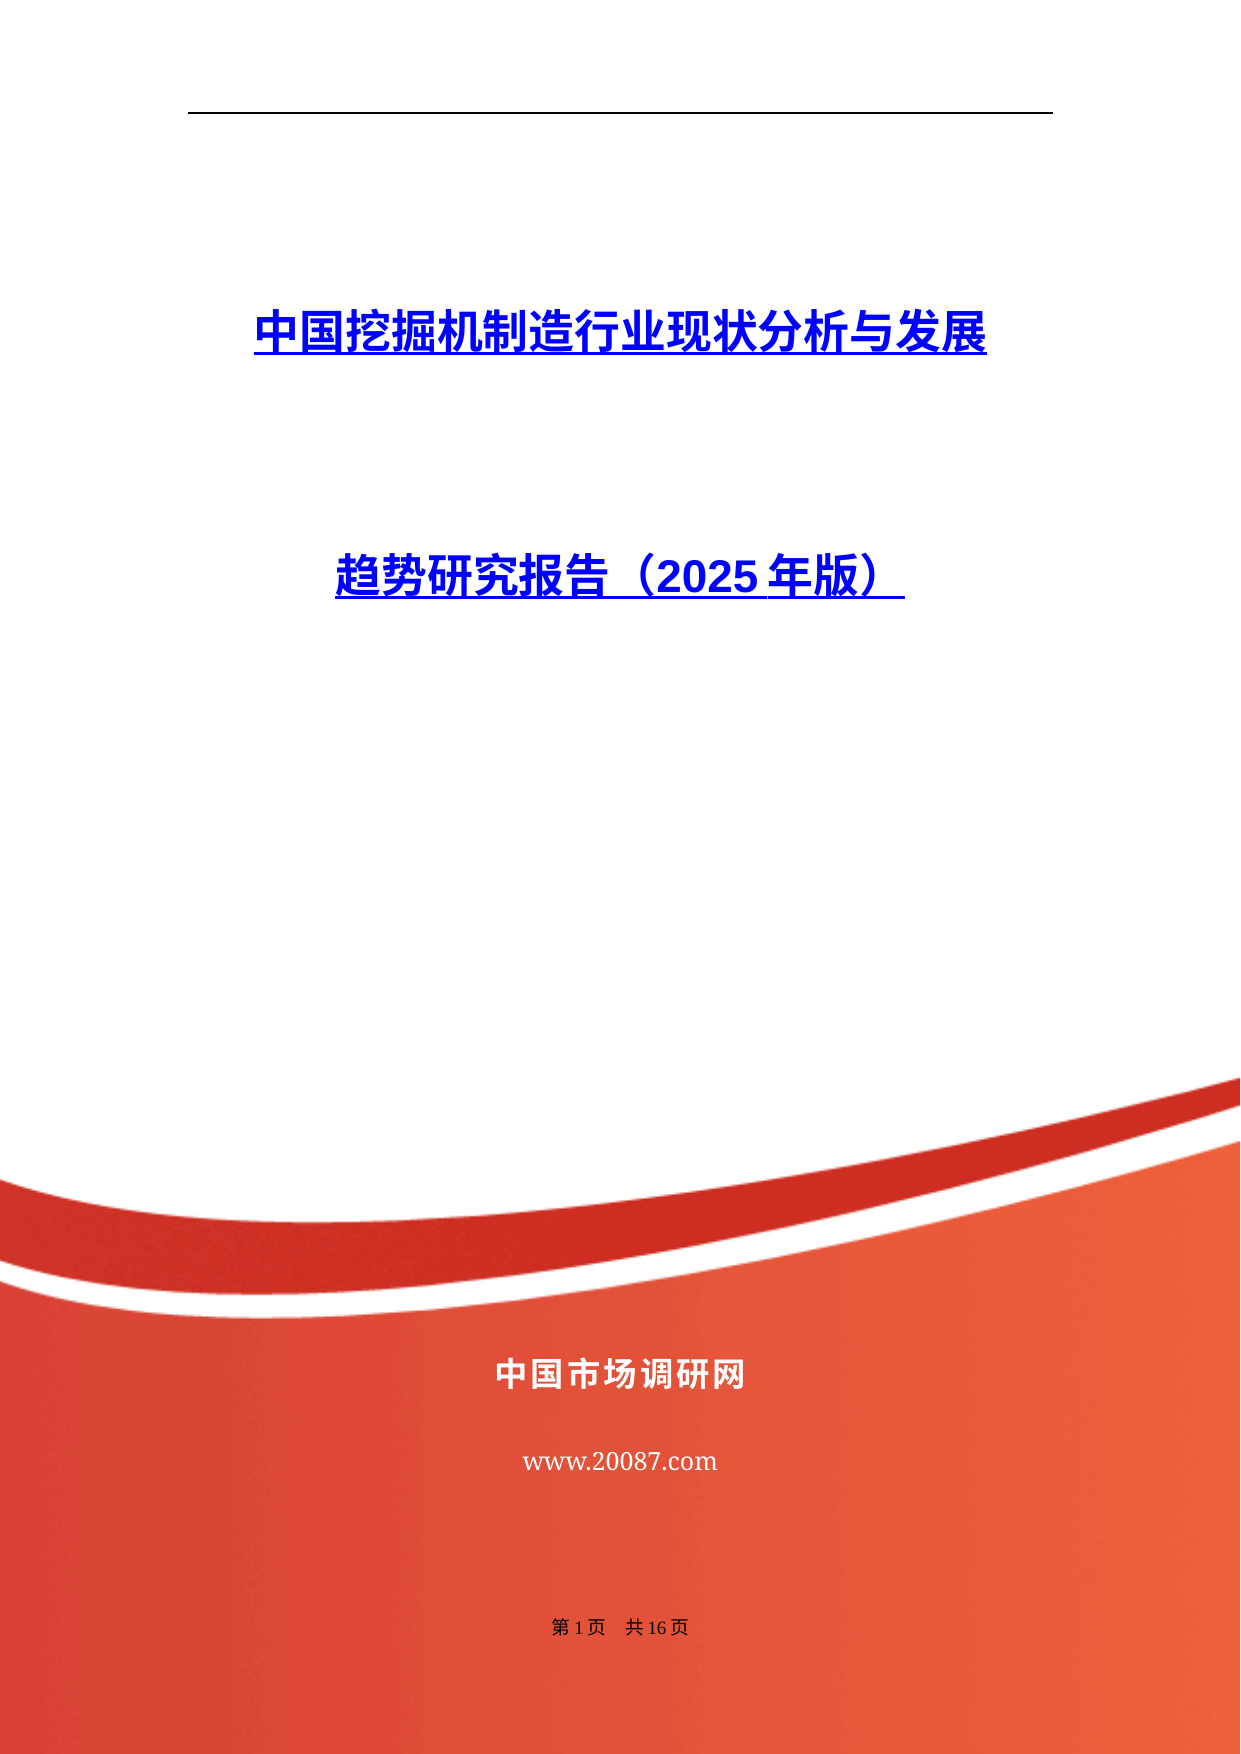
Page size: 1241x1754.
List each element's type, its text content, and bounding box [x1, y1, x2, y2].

subtitle 中国市场调研网 [187, 1339, 1053, 1404]
picture [0, 1006, 1241, 1754]
table_header 中国挖掘机制造行业现状分析与发展趋势研究报告（2025年版） [188, 207, 1053, 773]
text www.20087.com [187, 1428, 1053, 1493]
